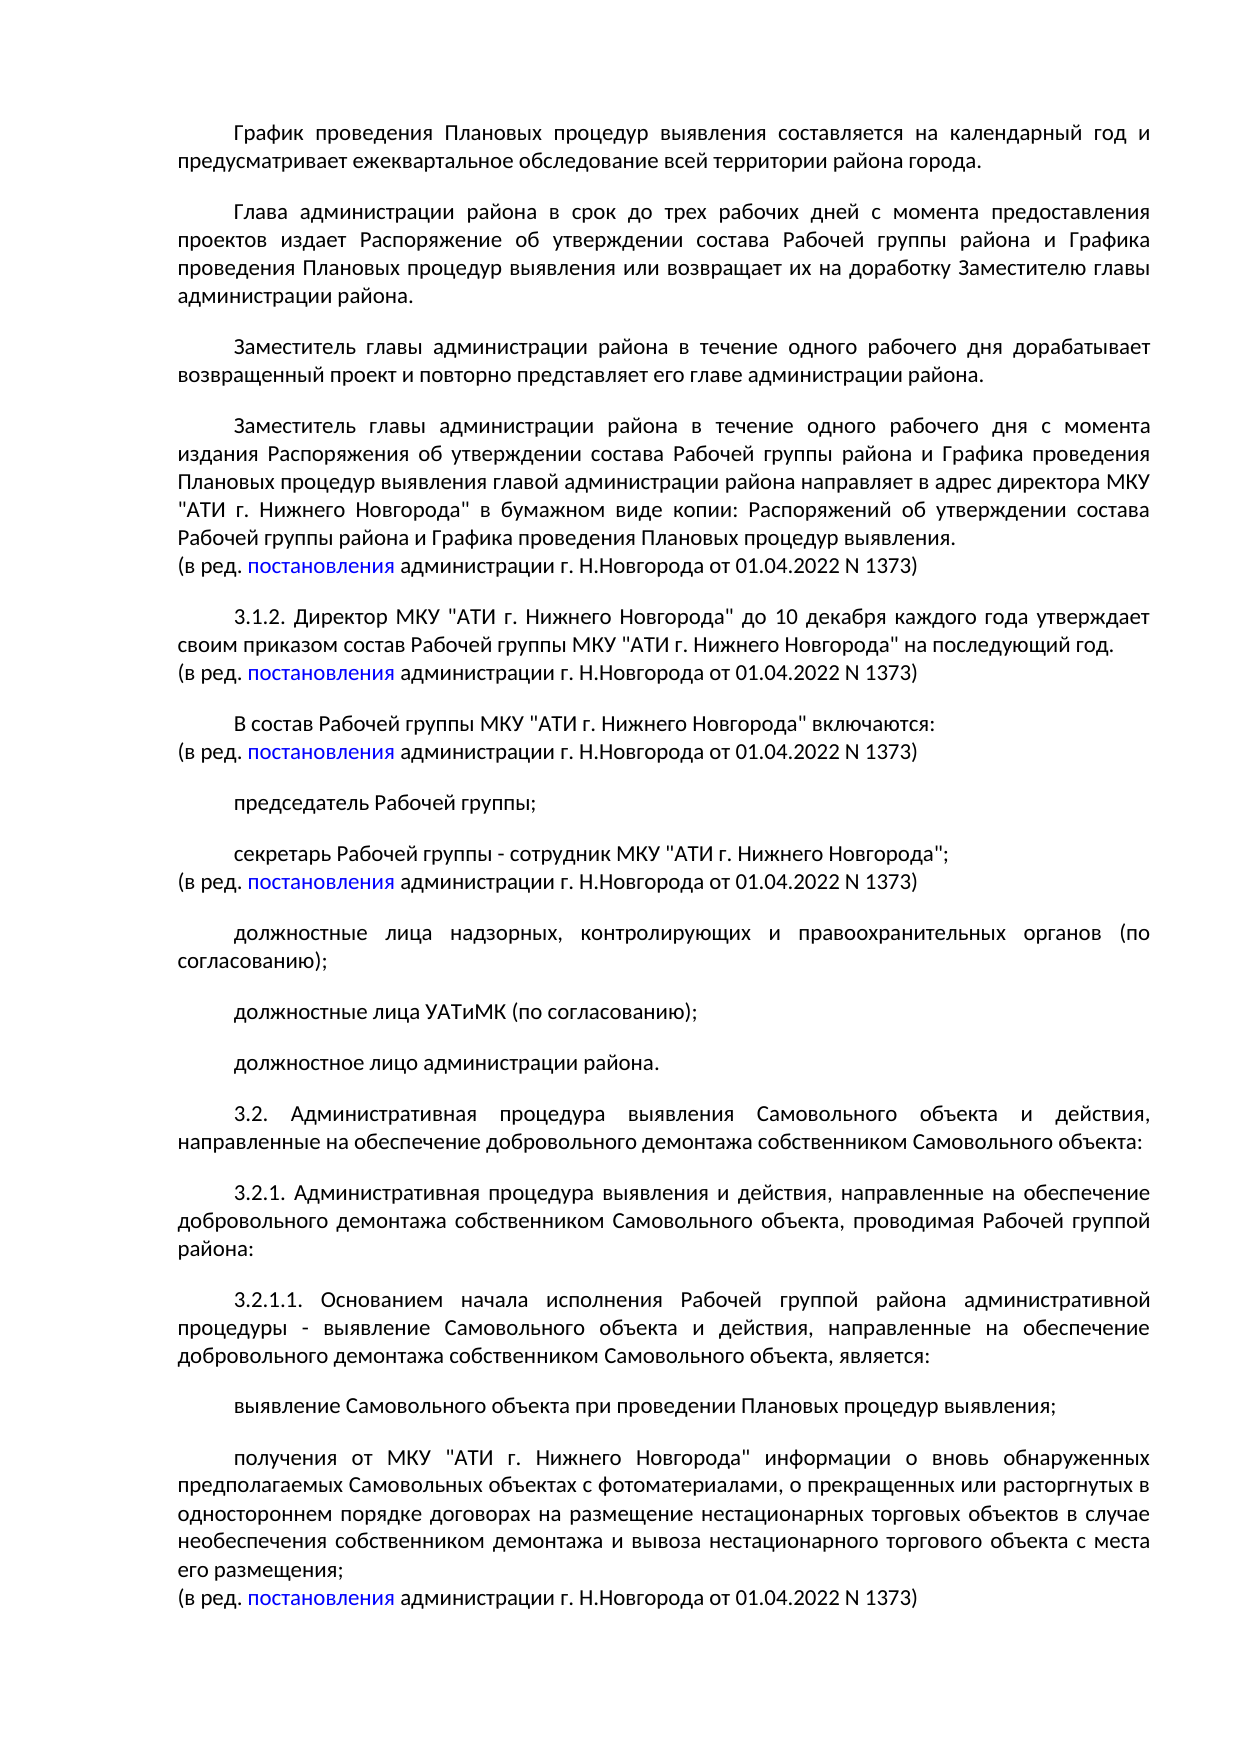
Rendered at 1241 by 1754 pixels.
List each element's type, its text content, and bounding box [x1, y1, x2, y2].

text (в ред. постановления администрации г. Н.Новгорода от 01.04.2022 N 1373) [177, 1583, 1152, 1611]
text должностные лица УАТиМК (по согласованию); [177, 997, 1152, 1025]
text 3.2.1.1. Основанием начала исполнения Рабочей группой района административной процедуры - выявление Самовольного объекта и действия, направленные на обеспечение добровольного демонтажа собственником Самовольного объекта, является: [177, 1285, 1152, 1369]
text должностное лицо администрации района. [177, 1048, 1152, 1076]
text (в ред. постановления администрации г. Н.Новгорода от 01.04.2022 N 1373) [177, 737, 1152, 765]
text (в ред. постановления администрации г. Н.Новгорода от 01.04.2022 N 1373) [177, 658, 1152, 686]
text выявление Самовольного объекта при проведении Плановых процедур выявления; [177, 1392, 1152, 1420]
text Заместитель главы администрации района в течение одного рабочего дня с момента издания Распоряжения об утверждении состава Рабочей группы района и Графика проведения Плановых процедур выявления главой администрации района направляет в адрес директора МКУ "АТИ г. Нижнего Новгорода" в бумажном виде копии: Распоряжений об утверждении состава Рабочей группы района и Графика проведения Плановых процедур выявления. [177, 411, 1152, 551]
text получения от МКУ "АТИ г. Нижнего Новгорода" информации о вновь обнаруженных предполагаемых Самовольных объектах с фотоматериалами, о прекращенных или расторгнутых в одностороннем порядке договорах на размещение нестационарных торговых объектов в случае необеспечения собственником демонтажа и вывоза нестационарного торгового объекта с места его размещения; [177, 1443, 1152, 1583]
text председатель Рабочей группы; [177, 788, 1152, 816]
text (в ред. постановления администрации г. Н.Новгорода от 01.04.2022 N 1373) [177, 867, 1152, 895]
text 3.1.2. Директор МКУ "АТИ г. Нижнего Новгорода" до 10 декабря каждого года утверждает своим приказом состав Рабочей группы МКУ "АТИ г. Нижнего Новгорода" на последующий год. [177, 602, 1152, 658]
text секретарь Рабочей группы - сотрудник МКУ "АТИ г. Нижнего Новгорода"; [177, 839, 1152, 867]
text 3.2.1. Административная процедура выявления и действия, направленные на обеспечение добровольного демонтажа собственником Самовольного объекта, проводимая Рабочей группой района: [177, 1178, 1152, 1262]
text (в ред. постановления администрации г. Н.Новгорода от 01.04.2022 N 1373) [177, 551, 1152, 579]
text должностные лица надзорных, контролирующих и правоохранительных органов (по согласованию); [177, 918, 1152, 974]
text 3.2. Административная процедура выявления Самовольного объекта и действия, направленные на обеспечение добровольного демонтажа собственником Самовольного объекта: [177, 1099, 1152, 1155]
text Глава администрации района в срок до трех рабочих дней с момента предоставления проектов издает Распоряжение об утверждении состава Рабочей группы района и Графика проведения Плановых процедур выявления или возвращает их на доработку Заместителю главы администрации района. [177, 197, 1152, 309]
text График проведения Плановых процедур выявления составляется на календарный год и предусматривает ежеквартальное обследование всей территории района города. [177, 118, 1152, 174]
text Заместитель главы администрации района в течение одного рабочего дня дорабатывает возвращенный проект и повторно представляет его главе администрации района. [177, 332, 1152, 388]
text В состав Рабочей группы МКУ "АТИ г. Нижнего Новгорода" включаются: [177, 709, 1152, 737]
